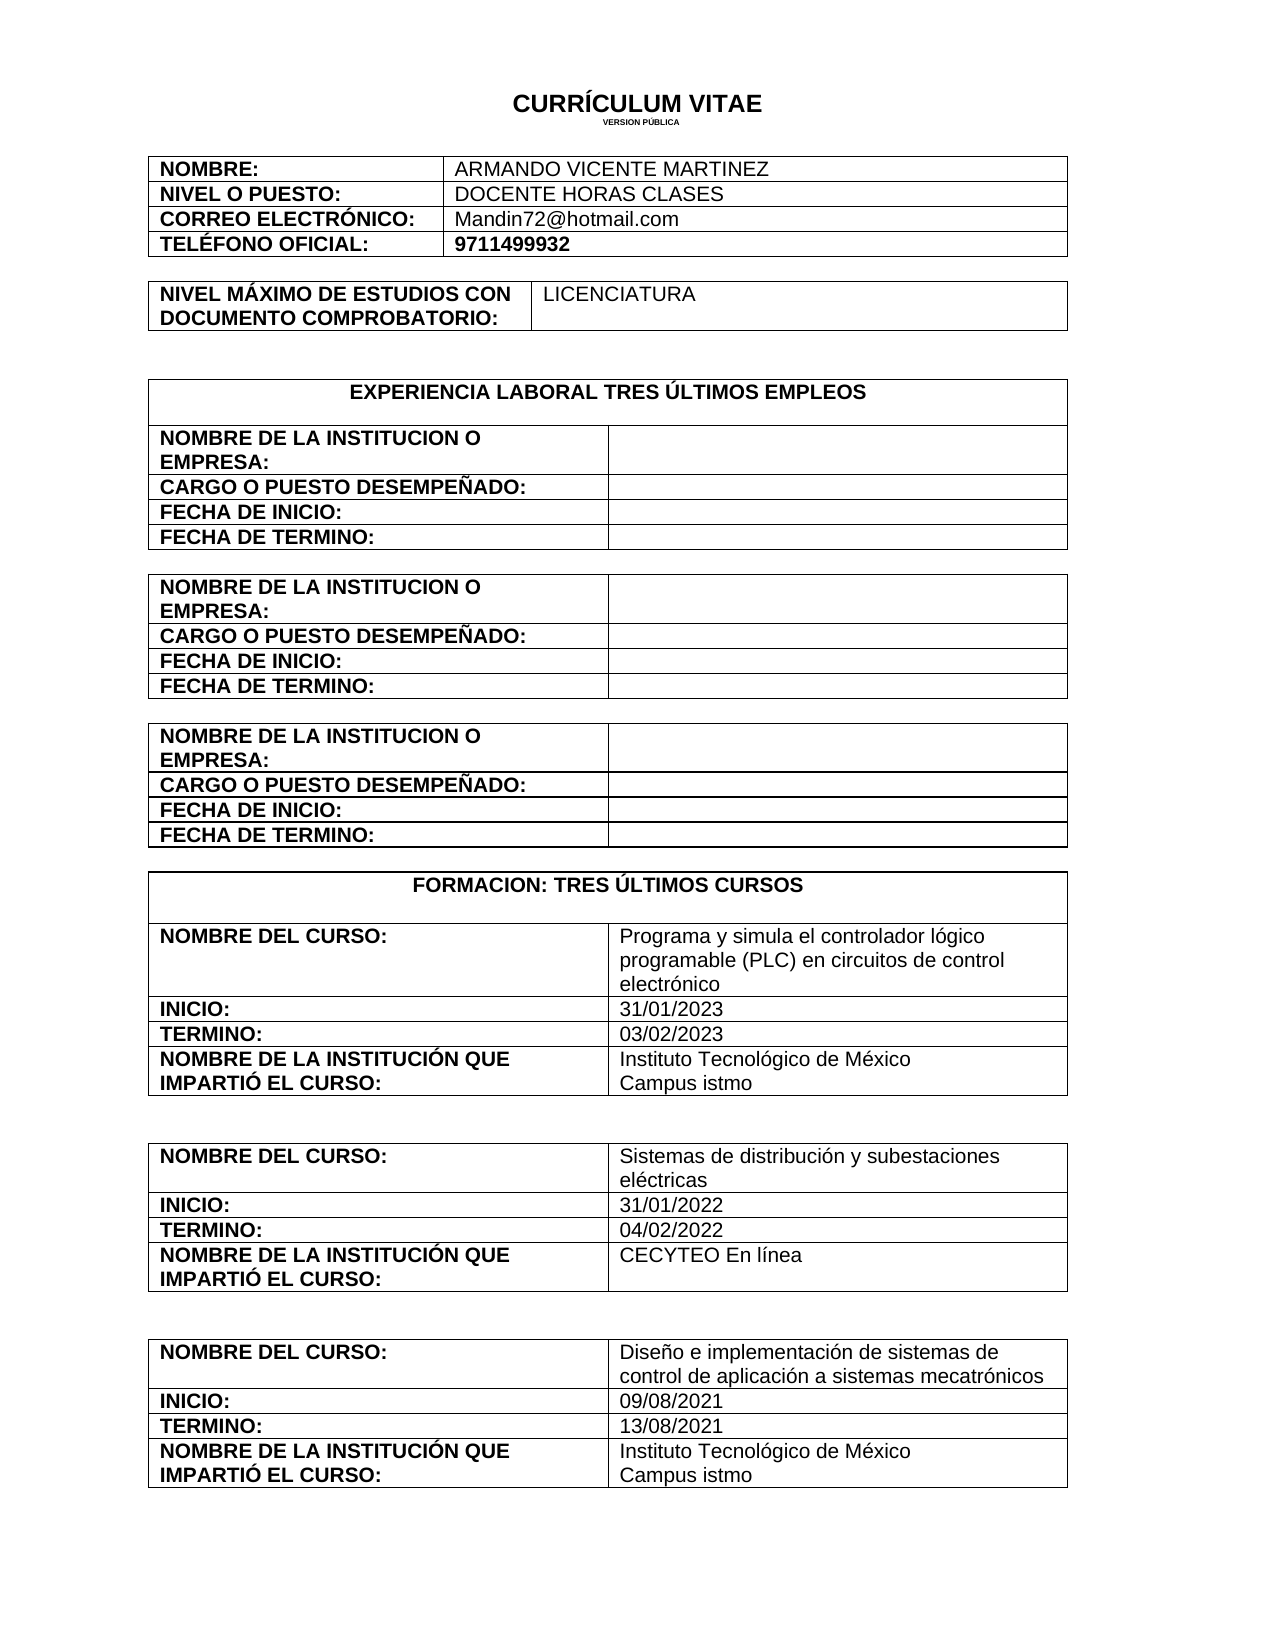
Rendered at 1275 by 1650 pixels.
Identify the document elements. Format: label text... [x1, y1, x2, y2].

table_cell TERMINO: [149, 1414, 608, 1438]
table_cell 09/08/2021 [609, 1389, 1067, 1413]
table_cell INICIO: [149, 997, 608, 1021]
table_cell CECYTEO En línea [609, 1243, 1067, 1291]
table_cell [609, 525, 1067, 548]
table_cell DOCENTE HORAS CLASES [444, 182, 1067, 206]
table_cell FECHA DE TERMINO: [149, 525, 608, 548]
table_cell CARGO O PUESTO DESEMPEÑADO: [149, 475, 608, 498]
table_cell [609, 798, 1067, 821]
table_cell INICIO: [149, 1193, 608, 1217]
table_header Sistemas de distribución y subestaciones eléctricas [609, 1144, 1067, 1192]
table_cell Instituto Tecnológico de México Campus istmo [609, 1047, 1067, 1095]
table_header Diseño e implementación de sistemas de control de aplicación a sistemas mecatrónicos [609, 1340, 1067, 1388]
table_cell 31/01/2022 [609, 1193, 1067, 1217]
table_cell CARGO O PUESTO DESEMPEÑADO: [149, 773, 608, 796]
table_header NOMBRE DEL CURSO: [149, 1144, 608, 1192]
table_cell [609, 823, 1067, 846]
table_cell CARGO O PUESTO DESEMPEÑADO: [149, 624, 608, 647]
table_cell [609, 624, 1067, 647]
table_header [609, 724, 1067, 771]
table_cell NOMBRE DE LA INSTITUCION O EMPRESA: [149, 426, 608, 473]
table_cell TERMINO: [149, 1022, 608, 1046]
table_cell NOMBRE DE LA INSTITUCIÓN QUE IMPARTIÓ EL CURSO: [149, 1439, 608, 1487]
table_header NOMBRE DE LA INSTITUCION O EMPRESA: [149, 724, 608, 771]
table_cell [609, 426, 1067, 473]
table_cell [609, 649, 1067, 672]
table_cell TERMINO: [149, 1218, 608, 1242]
table_cell Instituto Tecnológico de México Campus istmo [609, 1439, 1067, 1487]
table_cell [609, 674, 1067, 697]
table_cell [609, 500, 1067, 523]
table_header [609, 575, 1067, 622]
table_cell 04/02/2022 [609, 1218, 1067, 1242]
table_cell Mandin72@hotmail.com [444, 207, 1067, 231]
table_cell 9711499932 [444, 232, 1067, 256]
table_cell TELÉFONO OFICIAL: [149, 232, 443, 256]
table_cell 31/01/2023 [609, 997, 1067, 1021]
table_cell FECHA DE TERMINO: [149, 823, 608, 846]
table_cell FECHA DE INICIO: [149, 649, 608, 672]
table_header FORMACION: TRES ÚLTIMOS CURSOS [149, 873, 1067, 923]
table_cell 03/02/2023 [609, 1022, 1067, 1046]
table_cell CORREO ELECTRÓNICO: [149, 207, 443, 231]
table_header EXPERIENCIA LABORAL TRES ÚLTIMOS EMPLEOS [149, 380, 1067, 424]
table_cell FECHA DE INICIO: [149, 500, 608, 523]
table_cell [609, 773, 1067, 796]
table_header NIVEL MÁXIMO DE ESTUDIOS CON DOCUMENTO COMPROBATORIO: [149, 282, 531, 330]
table_cell INICIO: [149, 1389, 608, 1413]
table_cell NOMBRE DE LA INSTITUCIÓN QUE IMPARTIÓ EL CURSO: [149, 1047, 608, 1095]
table_cell 13/08/2021 [609, 1414, 1067, 1438]
table_header NOMBRE DEL CURSO: [149, 1340, 608, 1388]
table_cell FECHA DE INICIO: [149, 798, 608, 821]
table_header NOMBRE DE LA INSTITUCION O EMPRESA: [149, 575, 608, 622]
table_cell NOMBRE DEL CURSO: [149, 924, 608, 996]
table_cell FECHA DE TERMINO: [149, 674, 608, 697]
table_header NOMBRE: [149, 157, 443, 181]
table_cell NIVEL O PUESTO: [149, 182, 443, 206]
text CURRÍCULUM VITAE [148, 89, 1127, 117]
table_cell Programa y simula el controlador lógico programable (PLC) en circuitos de control electrónico [609, 924, 1067, 996]
table_cell [609, 475, 1067, 498]
table_header LICENCIATURA [532, 282, 1067, 330]
table_cell NOMBRE DE LA INSTITUCIÓN QUE IMPARTIÓ EL CURSO: [149, 1243, 608, 1291]
table_header ARMANDO VICENTE MARTINEZ [444, 157, 1067, 181]
